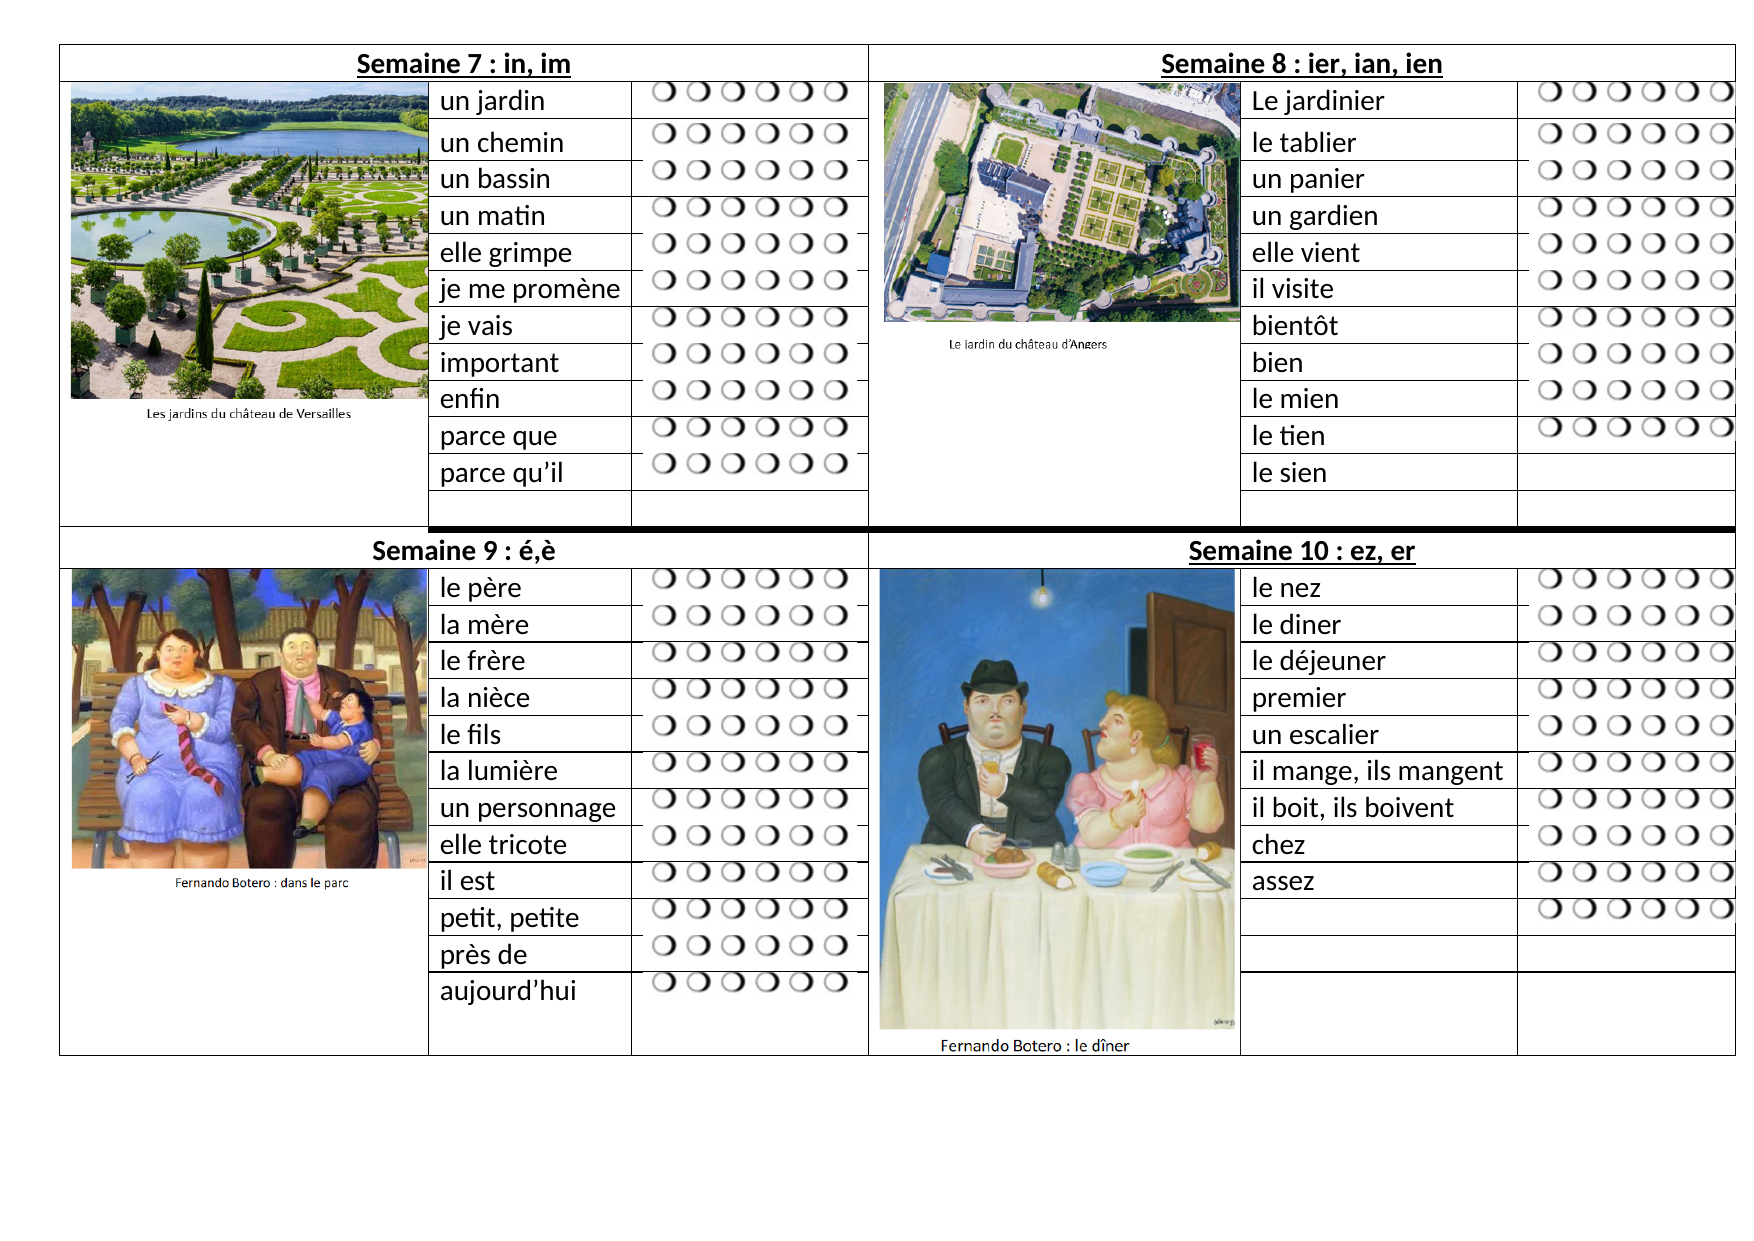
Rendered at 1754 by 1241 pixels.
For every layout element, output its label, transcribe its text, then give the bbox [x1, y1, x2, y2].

table_cell [632, 753, 868, 788]
table_cell [1241, 973, 1517, 1054]
table_cell enfin [429, 381, 631, 416]
table_cell bien [1241, 344, 1517, 379]
picture [643, 642, 858, 666]
table_cell assez [1241, 863, 1517, 898]
table_cell un gardien [1241, 197, 1517, 233]
picture [1529, 715, 1736, 740]
table_cell [632, 417, 868, 453]
table_cell je me promène [429, 271, 631, 306]
table_cell [60, 569, 428, 1054]
table_cell le nez [1241, 569, 1517, 605]
table_cell [1518, 826, 1735, 861]
table_cell [632, 899, 868, 935]
table_cell le tablier [1241, 119, 1517, 159]
table_cell [1518, 197, 1735, 233]
table_cell [632, 307, 868, 343]
table_cell [632, 491, 868, 526]
picture [643, 160, 858, 184]
table_cell [632, 789, 868, 825]
picture [70, 569, 429, 890]
table_cell [632, 973, 868, 1054]
table_cell elle grimpe [429, 234, 631, 269]
table_cell [632, 344, 868, 379]
table_cell le frère [429, 643, 631, 678]
table_cell [632, 82, 868, 118]
table_cell le fils [429, 716, 631, 751]
table_cell la mère [429, 606, 631, 641]
picture [643, 233, 858, 258]
table_cell [1518, 643, 1735, 678]
table_cell [632, 381, 868, 416]
picture [643, 935, 858, 960]
table_cell [60, 82, 428, 526]
table_cell [632, 454, 868, 489]
picture [1529, 82, 1736, 106]
table_cell bientôt [1241, 307, 1517, 343]
table_cell [869, 569, 879, 1054]
table_cell [1518, 716, 1735, 751]
picture [1529, 417, 1736, 441]
table_cell il mange, ils mangent [1241, 753, 1517, 788]
picture [643, 679, 858, 703]
table_cell un panier [1241, 161, 1517, 196]
table_cell [1518, 973, 1735, 1054]
table_cell elle tricote [429, 826, 631, 861]
table_cell [1518, 417, 1735, 453]
picture [643, 343, 858, 368]
table_cell parce qu’il [429, 454, 631, 489]
table_cell [1518, 234, 1735, 269]
picture [643, 569, 858, 593]
picture [1529, 752, 1736, 776]
table_cell près de [429, 936, 631, 971]
table_cell [1518, 307, 1735, 343]
table_cell [1518, 271, 1735, 306]
picture [879, 569, 1241, 1055]
picture [1529, 233, 1736, 258]
table_cell le mien [1241, 381, 1517, 416]
table_cell [632, 826, 868, 861]
table_cell je vais [429, 307, 631, 343]
table_cell [1518, 491, 1735, 526]
table_cell [1518, 789, 1735, 825]
picture [643, 862, 858, 886]
table_cell [1518, 753, 1735, 788]
picture [1529, 123, 1736, 148]
picture [1529, 270, 1736, 294]
table_cell Semaine 9 : é,è [60, 527, 868, 568]
table_cell [1518, 863, 1735, 898]
picture [643, 605, 858, 630]
table_cell [1518, 381, 1735, 416]
picture [1529, 679, 1736, 703]
picture [643, 123, 858, 148]
table_cell premier [1241, 679, 1517, 715]
picture [1529, 197, 1736, 221]
table_cell [1241, 491, 1517, 526]
picture [643, 715, 858, 740]
table_cell important [429, 344, 631, 379]
table_cell [632, 271, 868, 306]
picture [1529, 642, 1736, 666]
picture [643, 825, 858, 850]
picture [1529, 899, 1736, 923]
picture [643, 789, 858, 813]
picture [1529, 307, 1736, 331]
table_cell [1518, 569, 1735, 605]
table_cell [632, 936, 868, 971]
table_cell la lumière [429, 753, 631, 788]
table_cell le sien [1241, 454, 1517, 489]
table_cell [1518, 454, 1735, 489]
table_cell un personnage [429, 789, 631, 825]
picture [643, 307, 858, 331]
picture [1529, 380, 1736, 404]
picture [1529, 825, 1736, 850]
table_cell [1241, 899, 1517, 935]
picture [1529, 569, 1736, 593]
table_cell [1518, 899, 1735, 935]
table_cell [1518, 679, 1735, 715]
picture [643, 380, 858, 404]
table_cell un chemin [429, 119, 631, 159]
picture [1529, 343, 1736, 368]
table_cell la nièce [429, 679, 631, 715]
picture [70, 82, 429, 423]
table_cell parce que [429, 417, 631, 453]
table_cell [1518, 119, 1735, 159]
picture [643, 972, 858, 996]
table_cell [632, 197, 868, 233]
table_cell il boit, ils boivent [1241, 789, 1517, 825]
picture [643, 899, 858, 923]
table_cell [632, 679, 868, 715]
table_cell Semaine 10 : ez, er [869, 533, 1735, 568]
table_cell [1241, 936, 1517, 971]
picture [643, 417, 858, 441]
picture [643, 197, 858, 221]
table_cell le déjeuner [1241, 643, 1517, 678]
picture [1529, 160, 1736, 184]
table_cell le tien [1241, 417, 1517, 453]
table_cell [632, 606, 868, 641]
picture [643, 82, 858, 106]
table_cell un bassin [429, 161, 631, 196]
picture [643, 270, 858, 294]
table_cell [632, 863, 868, 898]
table_cell [869, 82, 1240, 526]
table_cell [1518, 344, 1735, 379]
table_cell [632, 119, 868, 159]
table_cell aujourd’hui [429, 973, 631, 1054]
table_cell [1518, 936, 1735, 971]
table_cell un escalier [1241, 716, 1517, 751]
table_cell [632, 234, 868, 269]
table_cell un jardin [429, 82, 631, 118]
picture [1529, 862, 1736, 886]
table_cell le père [429, 569, 631, 605]
picture [879, 82, 1241, 349]
table_cell [632, 643, 868, 678]
picture [643, 752, 858, 776]
table_cell [429, 491, 631, 526]
picture [1529, 789, 1736, 813]
picture [643, 453, 858, 478]
table_cell il visite [1241, 271, 1517, 306]
table_header Semaine 8 : ier, ian, ien [869, 45, 1735, 81]
table_cell le diner [1241, 606, 1517, 641]
table_cell [632, 716, 868, 751]
table_cell il est [429, 863, 631, 898]
table_cell petit, petite [429, 899, 631, 935]
table_cell un matin [429, 197, 631, 233]
table_cell [632, 161, 868, 196]
table_cell [632, 569, 868, 605]
table_cell Le jardinier [1241, 82, 1517, 118]
table_cell [1518, 82, 1735, 118]
table_cell chez [1241, 826, 1517, 861]
table_cell elle vient [1241, 234, 1517, 269]
table_cell [1518, 606, 1735, 641]
table_cell [1518, 161, 1735, 196]
table_header Semaine 7 : in, im [60, 45, 868, 81]
picture [1529, 605, 1736, 630]
